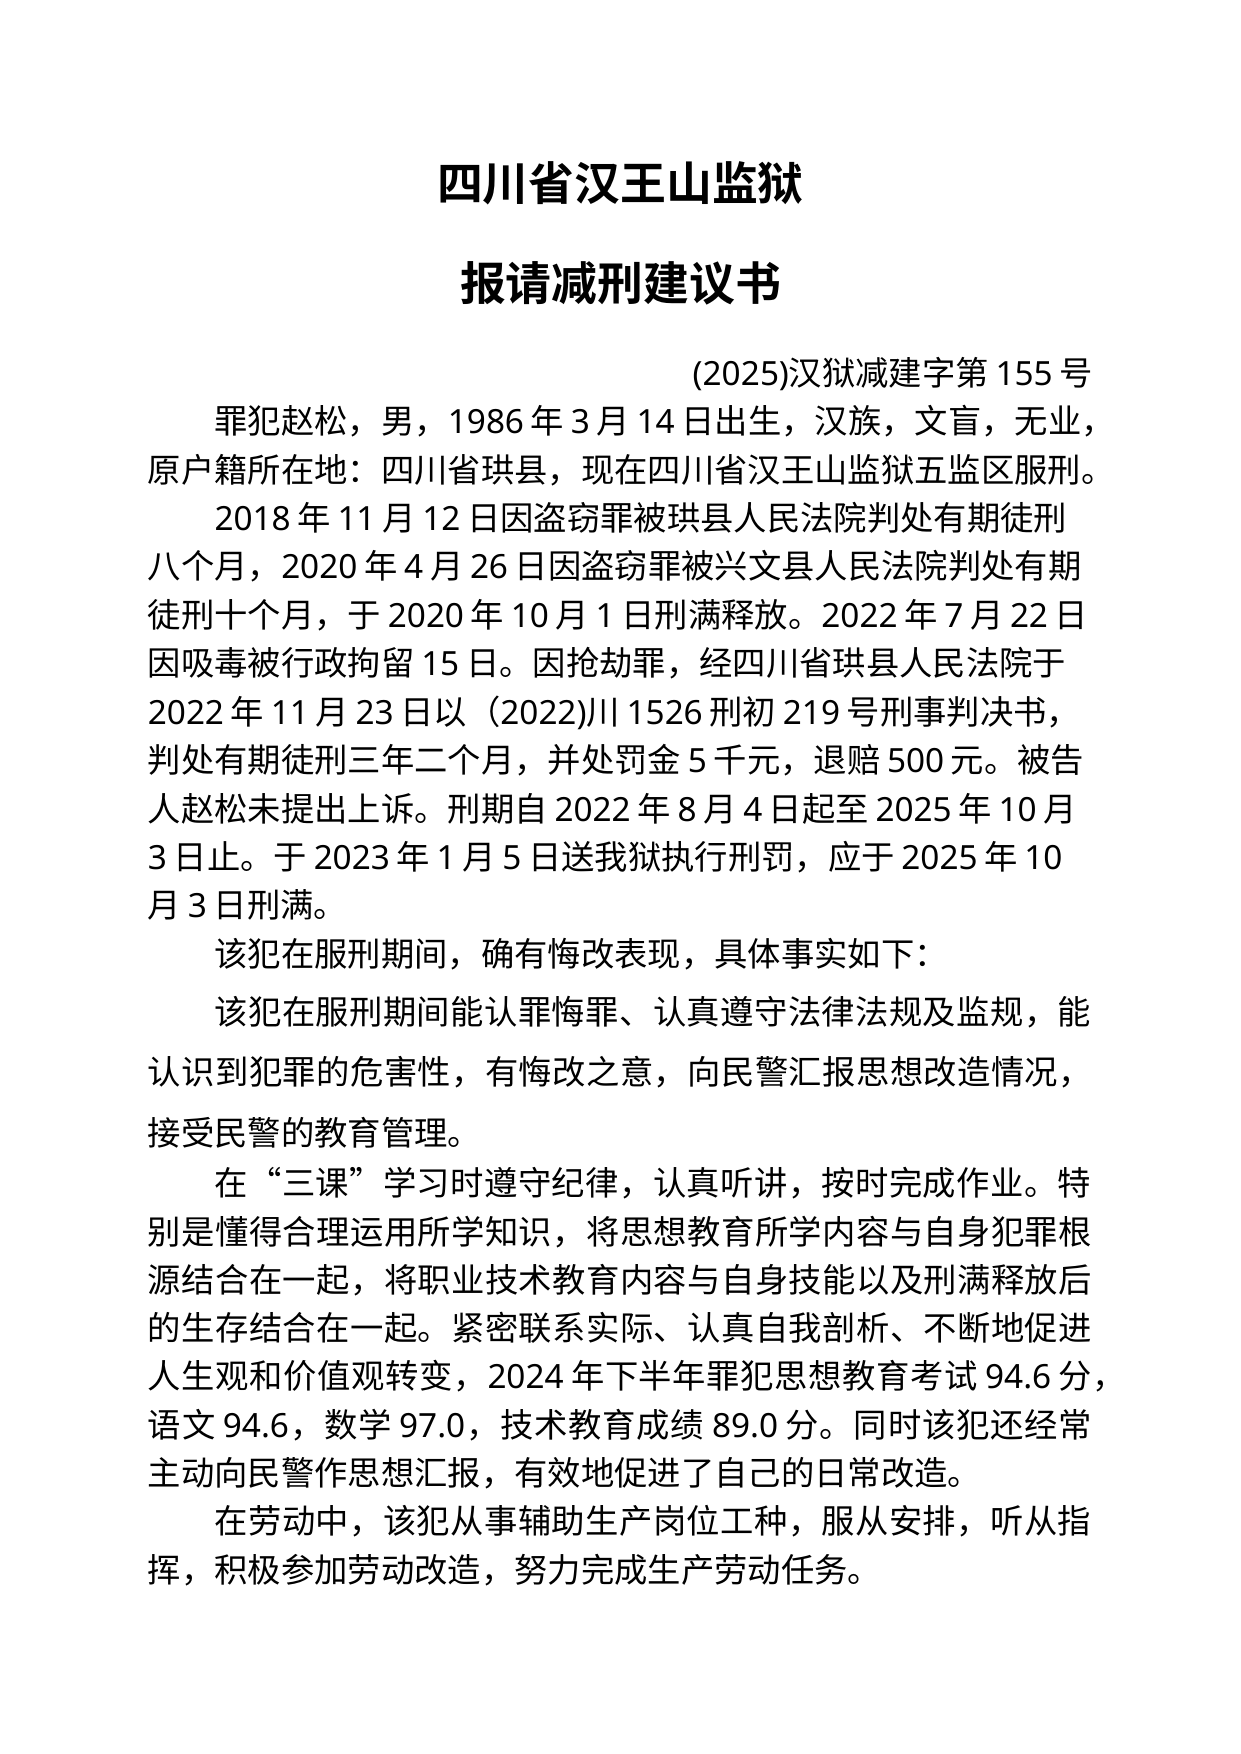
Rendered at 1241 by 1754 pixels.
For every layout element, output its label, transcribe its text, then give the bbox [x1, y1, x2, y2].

text 该犯在服刑期间，确有悔改表现，具体事实如下： [148, 928, 1092, 976]
text 2018年11月12日因盗窃罪被珙县人民法院判处有期徒刑八个月，2020年4月26日因盗窃罪被兴文县人民法院判处有期徒刑十个月，于2020年10月1日刑满释放。2022年7月22日因吸毒被行政拘留15日。因抢劫罪，经四川省珙县人民法院于2022年11月23日以（2022)川1526刑初219号刑事判决书，判处有期徒刑三年二个月，并处罚金5千元，退赔500元。被告人赵松未提出上诉。刑期自2022年8月4日起至2025年10月3日止。于2023年1月5日送我狱执行刑罚，应于2025年10月3日刑满。 [148, 492, 1092, 928]
text 在“三课”学习时遵守纪律，认真听讲，按时完成作业。特别是懂得合理运用所学知识，将思想教育所学内容与自身犯罪根源结合在一起，将职业技术教育内容与自身技能以及刑满释放后的生存结合在一起。紧密联系实际、认真自我剖析、不断地促进人生观和价值观转变，2024年下半年罪犯思想教育考试94.6分，语文94.6，数学97.0，技术教育成绩89.0分。同时该犯还经常主动向民警作思想汇报，有效地促进了自己的日常改造。 [148, 1157, 1092, 1495]
text 报请减刑建议书 [148, 247, 1092, 313]
text 四川省汉王山监狱 [148, 148, 1092, 214]
text 该犯在服刑期间能认罪悔罪、认真遵守法律法规及监规，能认识到犯罪的危害性，有悔改之意，向民警汇报思想改造情况，接受民警的教育管理。 [148, 976, 1092, 1157]
text (2025)汉狱减建字第155号 [148, 347, 1092, 395]
text 罪犯赵松，男，1986年3月14日出生，汉族，文盲，无业，原户籍所在地：四川省珙县，现在四川省汉王山监狱五监区服刑。 [148, 395, 1092, 492]
text 在劳动中，该犯从事辅助生产岗位工种，服从安排，听从指挥，积极参加劳动改造，努力完成生产劳动任务。 [148, 1495, 1092, 1592]
